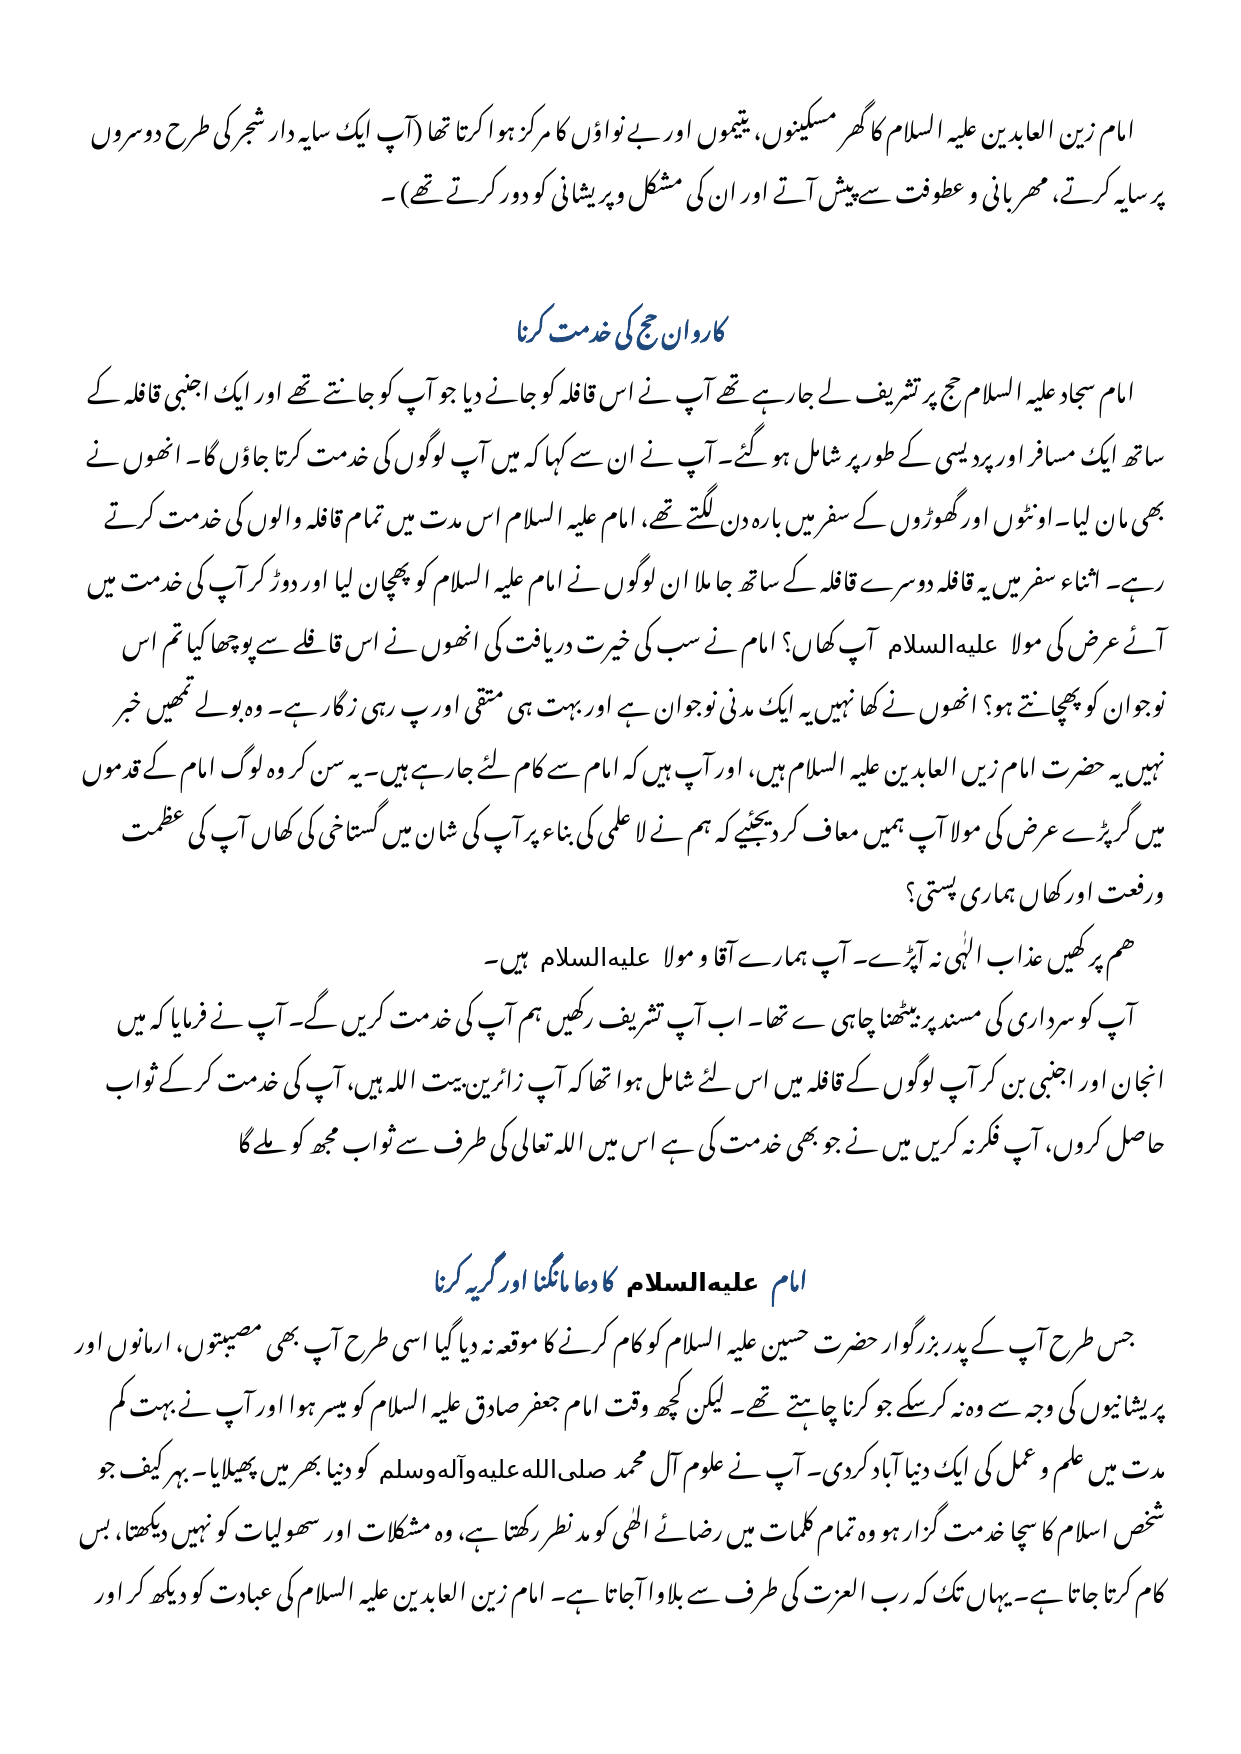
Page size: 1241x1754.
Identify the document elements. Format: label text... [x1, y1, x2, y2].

text آپ کو سرداری کی مسند پر بیٹھنا چاہی ے تھا۔ اب آپ تشریف رکھیں ہم آپ کی خدمت کریں گے۔ آپ نے فرمایا کہ میں انجان اور اجنبی بن کر آپ لوگوں کے قافلہ میں اس لئے شامل ہوا تھا کہ آپ زائرین بیت اللہ ہیں، آپ کی خدمت کر کے ثواب حاصل کروں، آپ فکر نہ کریں میں نے جو بھی خدمت کی ہے اس میں اللہ تعالی کی طرف سے ثواب مجھ کو ملے گا [75, 981, 1165, 1169]
subtitle امام عليه‌السلام کا دعا مانگنا اور گریہ کرنا [75, 1244, 1165, 1306]
text ھم پر کھیں عذاب الہٰٰی نہ آپڑے۔ آپ ہمارے آقا و مولا عليه‌السلام ہیں۔ [75, 919, 1165, 981]
subtitle کاروان حج کی خدمت کرنا [75, 294, 1165, 356]
text امام زین العابدین علیہ السلام کا گھر مسکینوں، یتیموں اور بے نواؤں کا مرکز ہوا کرتا تھا (آپ ایک سایہ دار شجر کی طرح دوسروں پر سایہ کرتے، مھربانی و عطوفت سے پیش آتے اور ان کی مشکل وپریشانی کو دور کرتے تھے) ۔ [75, 94, 1165, 219]
text امام سجاد علیہ السلام حج پر تشریف لے جارہے تھے آپ نے اس قافلہ کو جانے دیا جو آپ کو جانتے تھے اور ایک اجنبی قافلہ کے ساتھ ایک مسافر اور پردیسی کے طور پر شامل ہو گئے۔ آپ نے ان سے کہا کہ میں آپ لوگوں کی خدمت کرتا جاؤں گا۔ انھوں نے بھی مان لیا۔اونٹوں اور گھوڑوں کے سفر میں بارہ دن لگتے تھے، امام علیہ السلام اس مدت میں تمام قافلہ والوں کی خدمت کرتے رہے۔ اثناء سفر میں یہ قافلہ دوسرے قافلہ کے ساتھ جا ملا ان لوگوں نے امام علیہ السلام کو پھچان لیا اور دوڑ کر آپ کی خدمت میں آئے عرض کی مولا عليه‌السلام آپ کھاں؟ امام نے سب کی خیرت دریافت کی انھوں نے اس قافلے سے پوچھا کیا تم اس نوجوان کو پھچانتے ہو؟ انھوں نے کھا نہیں یہ ایک مدنی نوجوان ہے اور بہت ہی متقی اور پ رہی ز گار ہے۔ وہ بولے تمھیں خبر نہیں یہ حضرت امام زیں العابدین علیہ السلام ہیں، اور آپ ہیں کہ امام سے کام لئے جارہے ہیں۔ یہ سن کر وہ لوگ امام کے قدموں میں گر پڑے عرض کی مولا آپ ہمیں معاف کر دیجئیے کہ ہم نے لا علمی کی بناء پر آپ کی شان میں گستاخی کی کھاں آپ کی عظمت ورفعت اور کھاں ہماری پستی؟ [75, 356, 1165, 919]
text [75, 1306, 1165, 1619]
